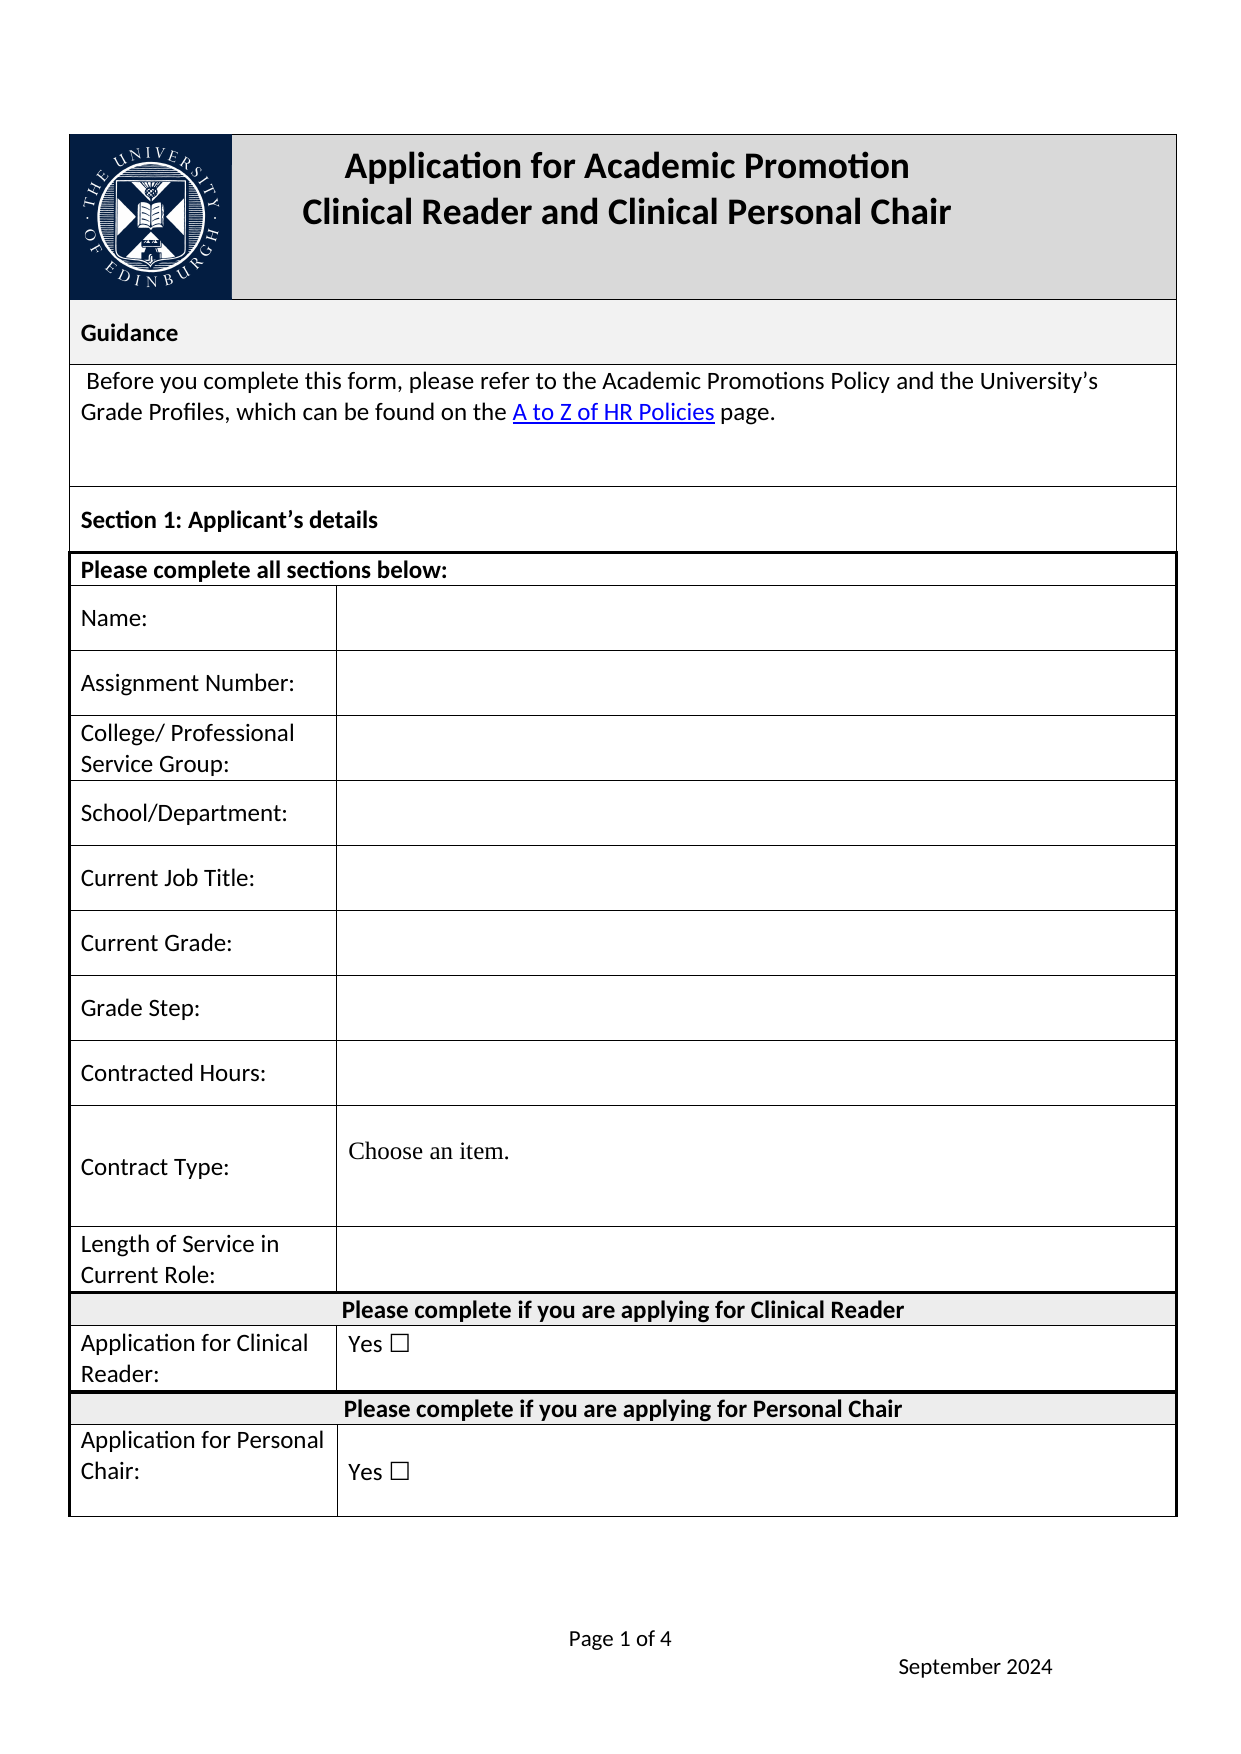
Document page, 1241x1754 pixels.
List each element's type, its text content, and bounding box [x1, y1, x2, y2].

table_cell Application for Personal Chair: [71, 1425, 337, 1516]
table_cell Please complete if you are applying for Personal Chair [71, 1394, 1175, 1424]
table_cell Grade Step: [71, 976, 336, 1040]
table_cell [337, 586, 1175, 650]
table_cell Contracted Hours: [71, 1041, 336, 1105]
table_cell [337, 1227, 1175, 1291]
table_cell [337, 651, 1175, 715]
table_cell Name: [71, 586, 336, 650]
table_cell [337, 781, 1175, 845]
table_cell Current Grade: [71, 911, 336, 975]
table_cell [337, 1106, 1175, 1226]
table_cell [337, 911, 1175, 975]
table_cell Please complete if you are applying for Clinical Reader [71, 1294, 1175, 1325]
table_cell Yes [337, 1326, 1175, 1390]
table_cell Yes [338, 1425, 1175, 1516]
table_cell Guidance [70, 300, 1176, 364]
table_cell Current Job Title: [71, 846, 336, 910]
table_cell Please complete all sections below: [71, 554, 1175, 585]
table_cell Assignment Number: [71, 651, 336, 715]
table_cell Length of Service in Current Role: [71, 1227, 336, 1291]
table_cell Contract Type: [71, 1106, 336, 1226]
table_cell [337, 976, 1175, 1040]
table_cell [337, 716, 1175, 780]
table_cell College/ Professional Service Group: [71, 716, 336, 780]
table_cell Section 1: Applicant’s details [70, 487, 1176, 551]
picture [70, 134, 232, 300]
table_cell School/Department: [71, 781, 336, 845]
table_cell [337, 846, 1175, 910]
table_cell Application for Clinical Reader: [71, 1326, 336, 1390]
table_header [232, 135, 1176, 299]
table_cell [337, 1041, 1175, 1105]
table_cell Before you complete this form, please refer to the Academic Promotions Policy and the University’s Grade Profiles, which can be found on the A to Z of HR Policies page. [70, 365, 1176, 486]
